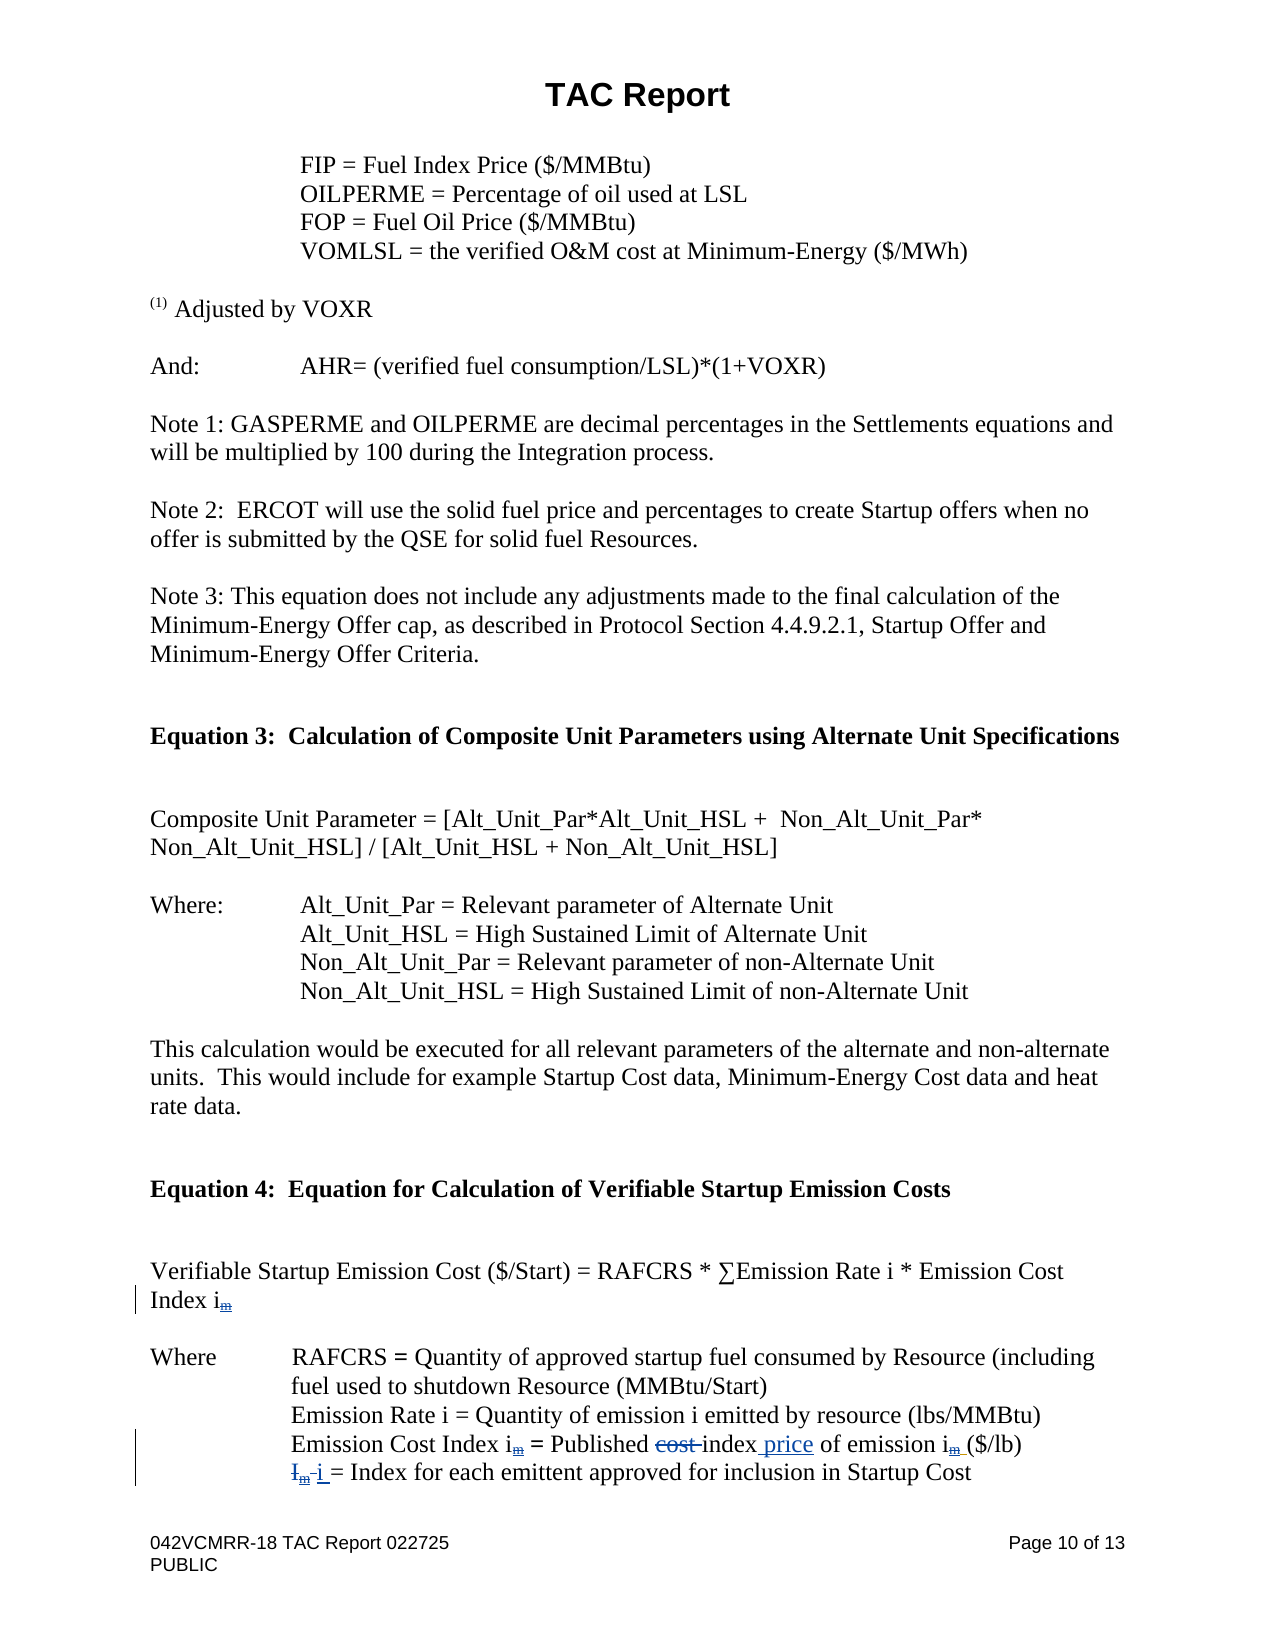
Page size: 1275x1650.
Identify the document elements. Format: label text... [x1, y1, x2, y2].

text (1) Adjusted by VOXR [150, 294, 1125, 322]
text Emission Rate i = Quantity of emission i emitted by resource (lbs/MMBtu) [150, 1400, 1125, 1429]
text VOMLSL = the verified O&M cost at Minimum-Energy ($/MWh) [300, 236, 1125, 265]
text FIP = Fuel Index Price ($/MMBtu) [150, 150, 1125, 179]
text Where: Alt_Unit_Par = Relevant parameter of Alternate Unit [150, 890, 1125, 919]
text Composite Unit Parameter = [Alt_Unit_Par*Alt_Unit_HSL + Non_Alt_Unit_Par* Non_Alt_Unit_HSL] / [Alt_Unit_HSL + Non_Alt_Unit_HSL] [150, 804, 1125, 861]
text Where RAFCRS = Quantity of approved startup fuel consumed by Resource (including fuel used to shutdown Resource (MMBtu/Start) [150, 1342, 1125, 1400]
text = Index for each emittent approved for inclusion in Startup Cost [291, 1457, 1125, 1486]
text Note 1: GASPERME and OILPERME are decimal percentages in the Settlements equations and will be multiplied by 100 during the Integration process. [150, 409, 1125, 466]
text FOP = Fuel Oil Price ($/MMBtu) [150, 207, 1125, 236]
text Alt_Unit_HSL = High Sustained Limit of Alternate Unit [225, 919, 1125, 947]
text Note 2: ERCOT will use the solid fuel price and percentages to create Startup offers when no offer is submitted by the QSE for solid fuel Resources. [150, 495, 1125, 552]
text Emission Cost Index i = Published index of emission i($/lb) [291, 1429, 1125, 1457]
text Equation 3: Calculation of Composite Unit Parameters using Alternate Unit Specifications [150, 721, 1125, 750]
text Note 3: This equation does not include any adjustments made to the final calculation of the Minimum-Energy Offer cap, as described in Protocol Section 4.4.9.2.1, Startup Offer and Minimum-Energy Offer Criteria. [150, 581, 1125, 667]
text Verifiable Startup Emission Cost ($/Start) = RAFCRS * ∑Emission Rate i * Emission Cost Index i [150, 1256, 1125, 1314]
text This calculation would be executed for all relevant parameters of the alternate and non-alternate units. This would include for example Startup Cost data, Minimum-Energy Cost data and heat rate data. [150, 1034, 1125, 1120]
text Non_Alt_Unit_HSL = High Sustained Limit of non-Alternate Unit [225, 976, 1125, 1005]
text OILPERME = Percentage of oil used at LSL [150, 179, 1125, 207]
text And: AHR= (verified fuel consumption/LSL)*(1+VOXR) [150, 351, 1125, 380]
text Non_Alt_Unit_Par = Relevant parameter of non-Alternate Unit [225, 947, 1125, 976]
text Equation 4: Equation for Calculation of Verifiable Startup Emission Costs [150, 1174, 1125, 1202]
